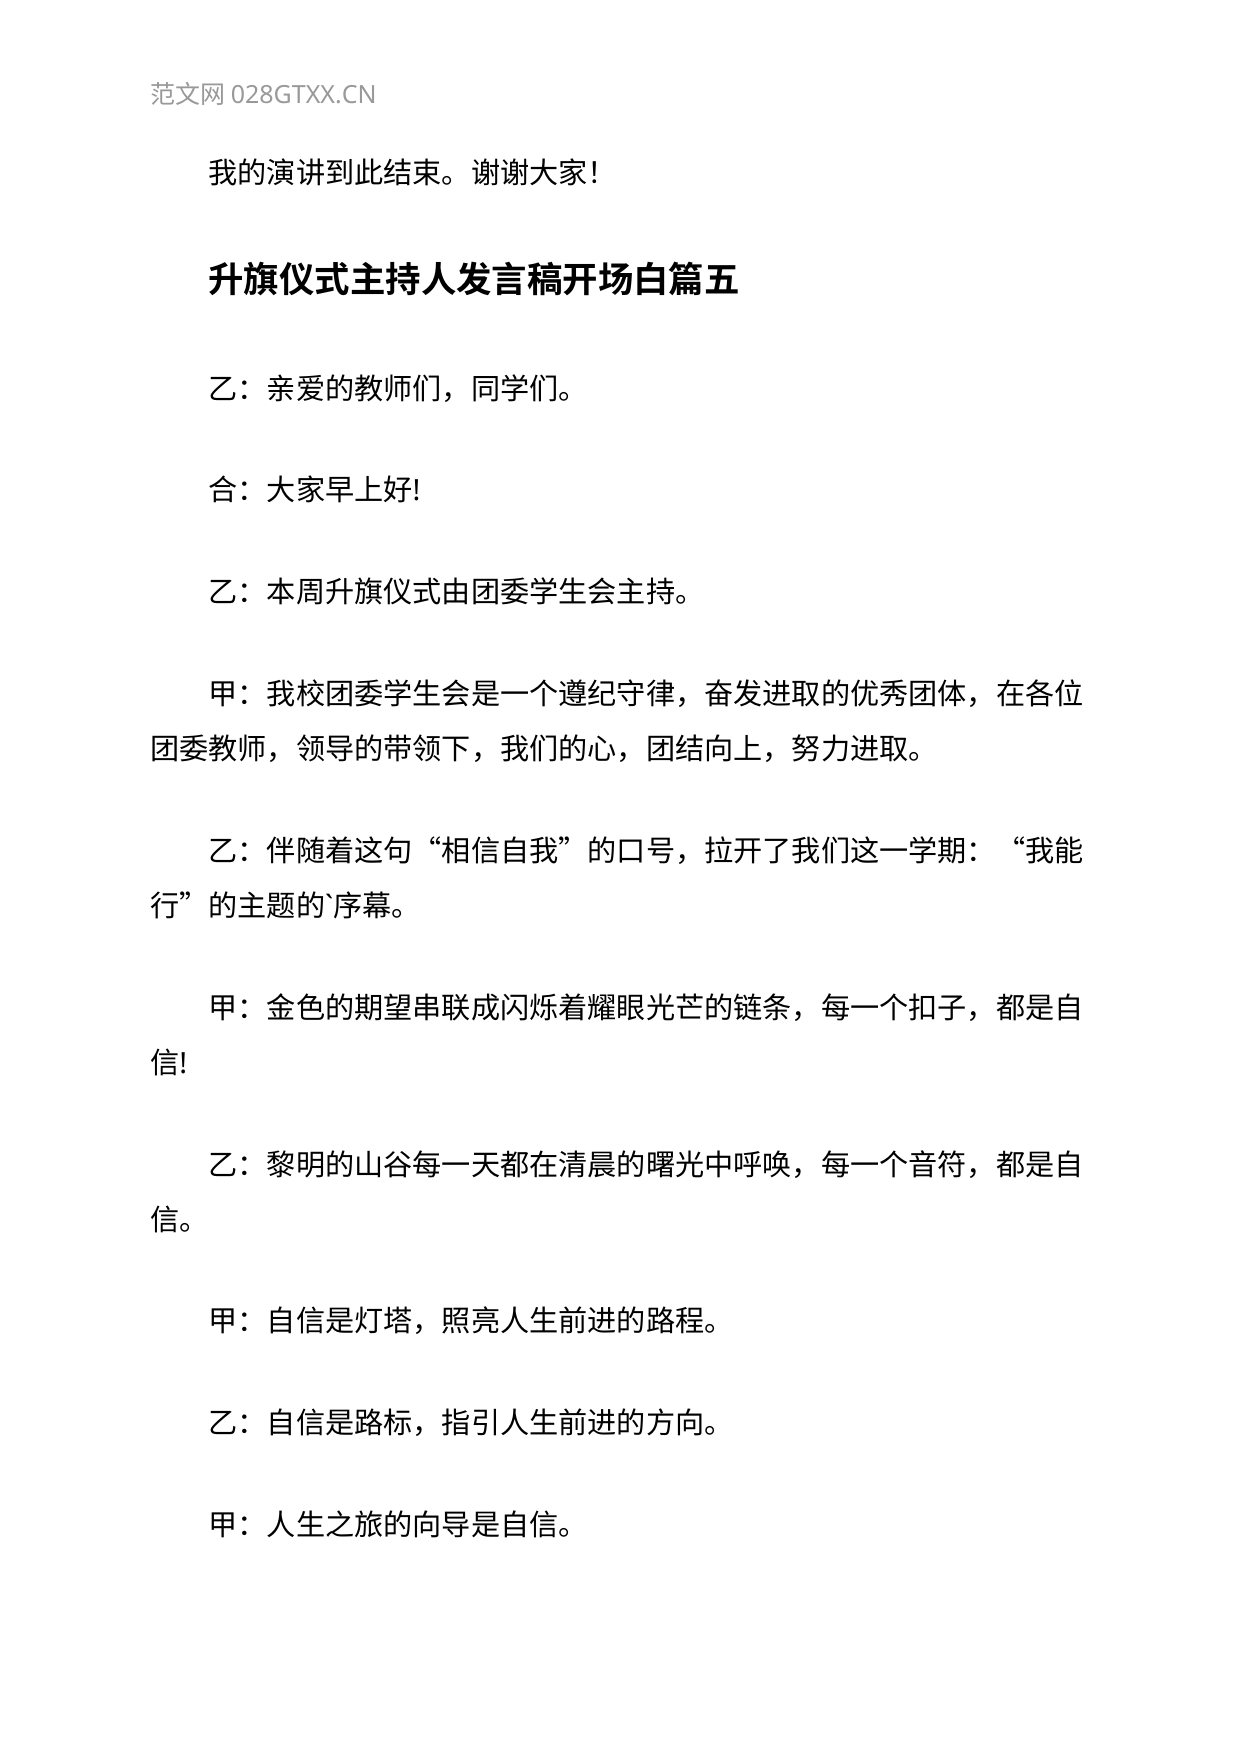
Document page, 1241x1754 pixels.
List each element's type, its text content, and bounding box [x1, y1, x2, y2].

text 甲：自信是灯塔，照亮人生前进的路程。 [150, 1298, 1090, 1340]
text 甲：金色的期望串联成闪烁着耀眼光芒的链条，每一个扣子，都是自信! [150, 984, 1090, 1082]
text 合：大家早上好! [150, 467, 1090, 509]
text 甲：人生之旅的向导是自信。 [150, 1501, 1090, 1544]
text 甲：我校团委学生会是一个遵纪守律，奋发进取的优秀团体，在各位团委教师，领导的带领下，我们的心，团结向上，努力进取。 [150, 671, 1090, 768]
text 我的演讲到此结束。谢谢大家！ [150, 150, 1090, 192]
text 升旗仪式主持人发言稿开场白篇五 [150, 252, 1090, 303]
text 乙：自信是路标，指引人生前进的方向。 [150, 1399, 1090, 1442]
text 乙：伴随着这句“相信自我”的口号，拉开了我们这一学期：“我能行”的主题的`序幕。 [150, 827, 1090, 925]
text 乙：亲爱的教师们，同学们。 [150, 365, 1090, 407]
text 乙：黎明的山谷每一天都在清晨的曙光中呼唤，每一个音符，都是自信。 [150, 1141, 1090, 1238]
text 乙：本周升旗仪式由团委学生会主持。 [150, 569, 1090, 611]
